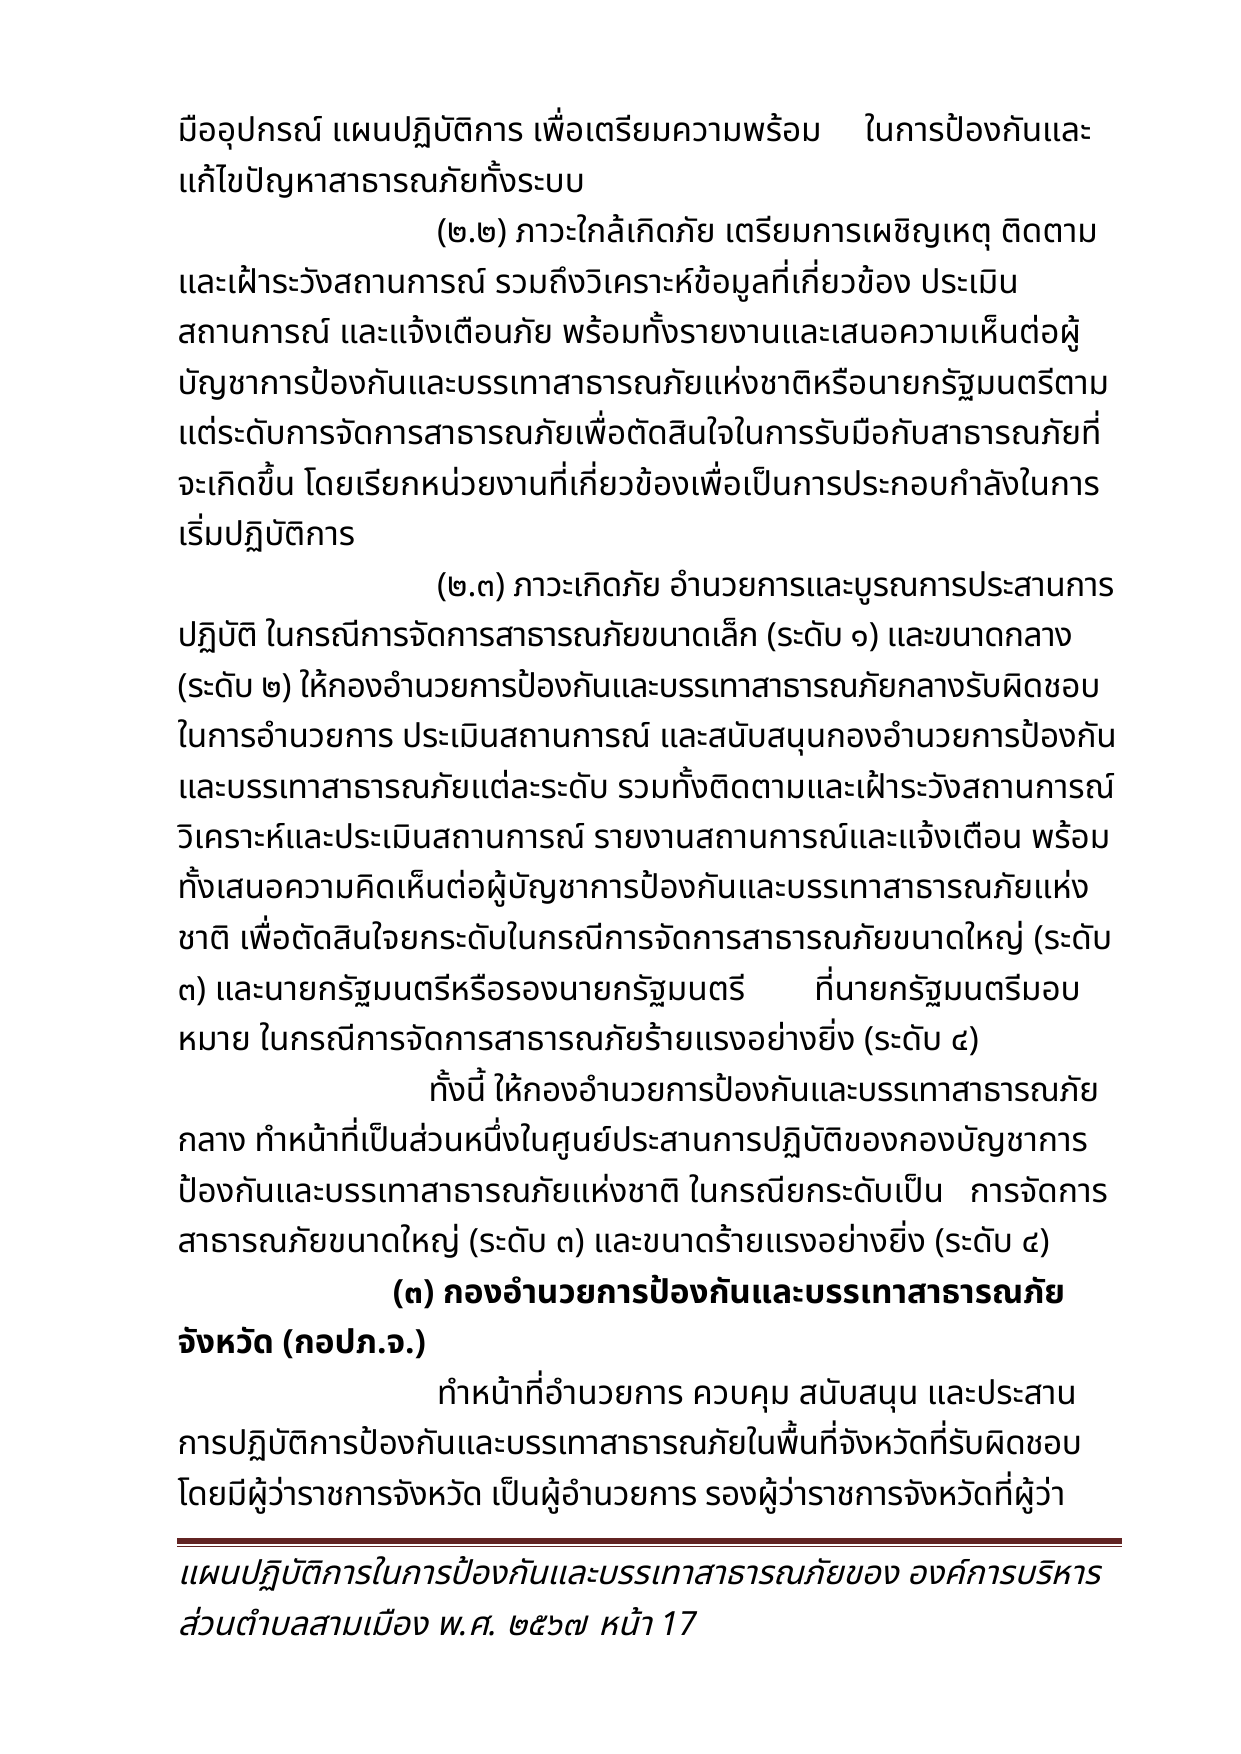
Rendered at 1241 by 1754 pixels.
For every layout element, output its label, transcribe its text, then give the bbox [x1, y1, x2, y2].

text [177, 106, 1122, 207]
text (๒.๓) ภาวะเกิดภัย อำนวยการและบูรณการประสานการปฏิบัติ ในกรณีการจัดการสาธารณภัยขนาดเล็ก (ระดับ ๑) และขนาดกลาง (ระดับ ๒) ให้กองอำนวยการป้องกันและบรรเทาสาธารณภัยกลางรับผิดชอบในการอำนวยการ ประเมินสถานการณ์ และสนับสนุนกองอำนวยการป้องกันและบรรเทาสาธารณภัยแต่ละระดับ รวมทั้งติดตามและเฝ้าระวังสถานการณ์ วิเคราะห์และประเมินสถานการณ์ รายงานสถานการณ์และแจ้งเตือน พร้อมทั้งเสนอความคิดเห็นต่อผู้บัญชาการป้องกันและบรรเทาสาธารณภัยแห่งชาติ เพื่อตัดสินใจยกระดับในกรณีการจัดการสาธารณภัยขนาดใหญ่ (ระดับ ๓) และนายกรัฐมนตรีหรือรองนายกรัฐมนตรี ที่นายกรัฐมนตรีมอบหมาย ในกรณีการจัดการสาธารณภัยร้ายแรงอย่างยิ่ง (ระดับ ๔) [177, 560, 1122, 1066]
text (๓) กองอำนวยการป้องกันและบรรเทาสาธารณภัยจังหวัด (กอปภ.จ.) [177, 1268, 1122, 1369]
text ทั้งนี้ ให้กองอำนวยการป้องกันและบรรเทาสาธารณภัยกลาง ทำหน้าที่เป็นส่วนหนึ่งในศูนย์ประสานการปฏิบัติของกองบัญชาการป้องกันและบรรเทาสาธารณภัยแห่งชาติ ในกรณียกระดับเป็น การจัดการสาธารณภัยขนาดใหญ่ (ระดับ ๓) และขนาดร้ายแรงอย่างยิ่ง (ระดับ ๔) [177, 1066, 1122, 1268]
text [177, 1369, 1122, 1520]
text (๒.๒) ภาวะใกล้เกิดภัย เตรียมการเผชิญเหตุ ติดตามและเฝ้าระวังสถานการณ์ รวมถึงวิเคราะห์ข้อมูลที่เกี่ยวข้อง ประเมินสถานการณ์ และแจ้งเตือนภัย พร้อมทั้งรายงานและเสนอความเห็นต่อผู้บัญชาการป้องกันและบรรเทาสาธารณภัยแห่งชาติหรือนายกรัฐมนตรีตามแต่ระดับการจัดการสาธารณภัยเพื่อตัดสินใจในการรับมือกับสาธารณภัยที่จะเกิดขึ้น โดยเรียกหน่วยงานที่เกี่ยวข้องเพื่อเป็นการประกอบกำลังในการเริ่มปฏิบัติการ [177, 207, 1122, 560]
